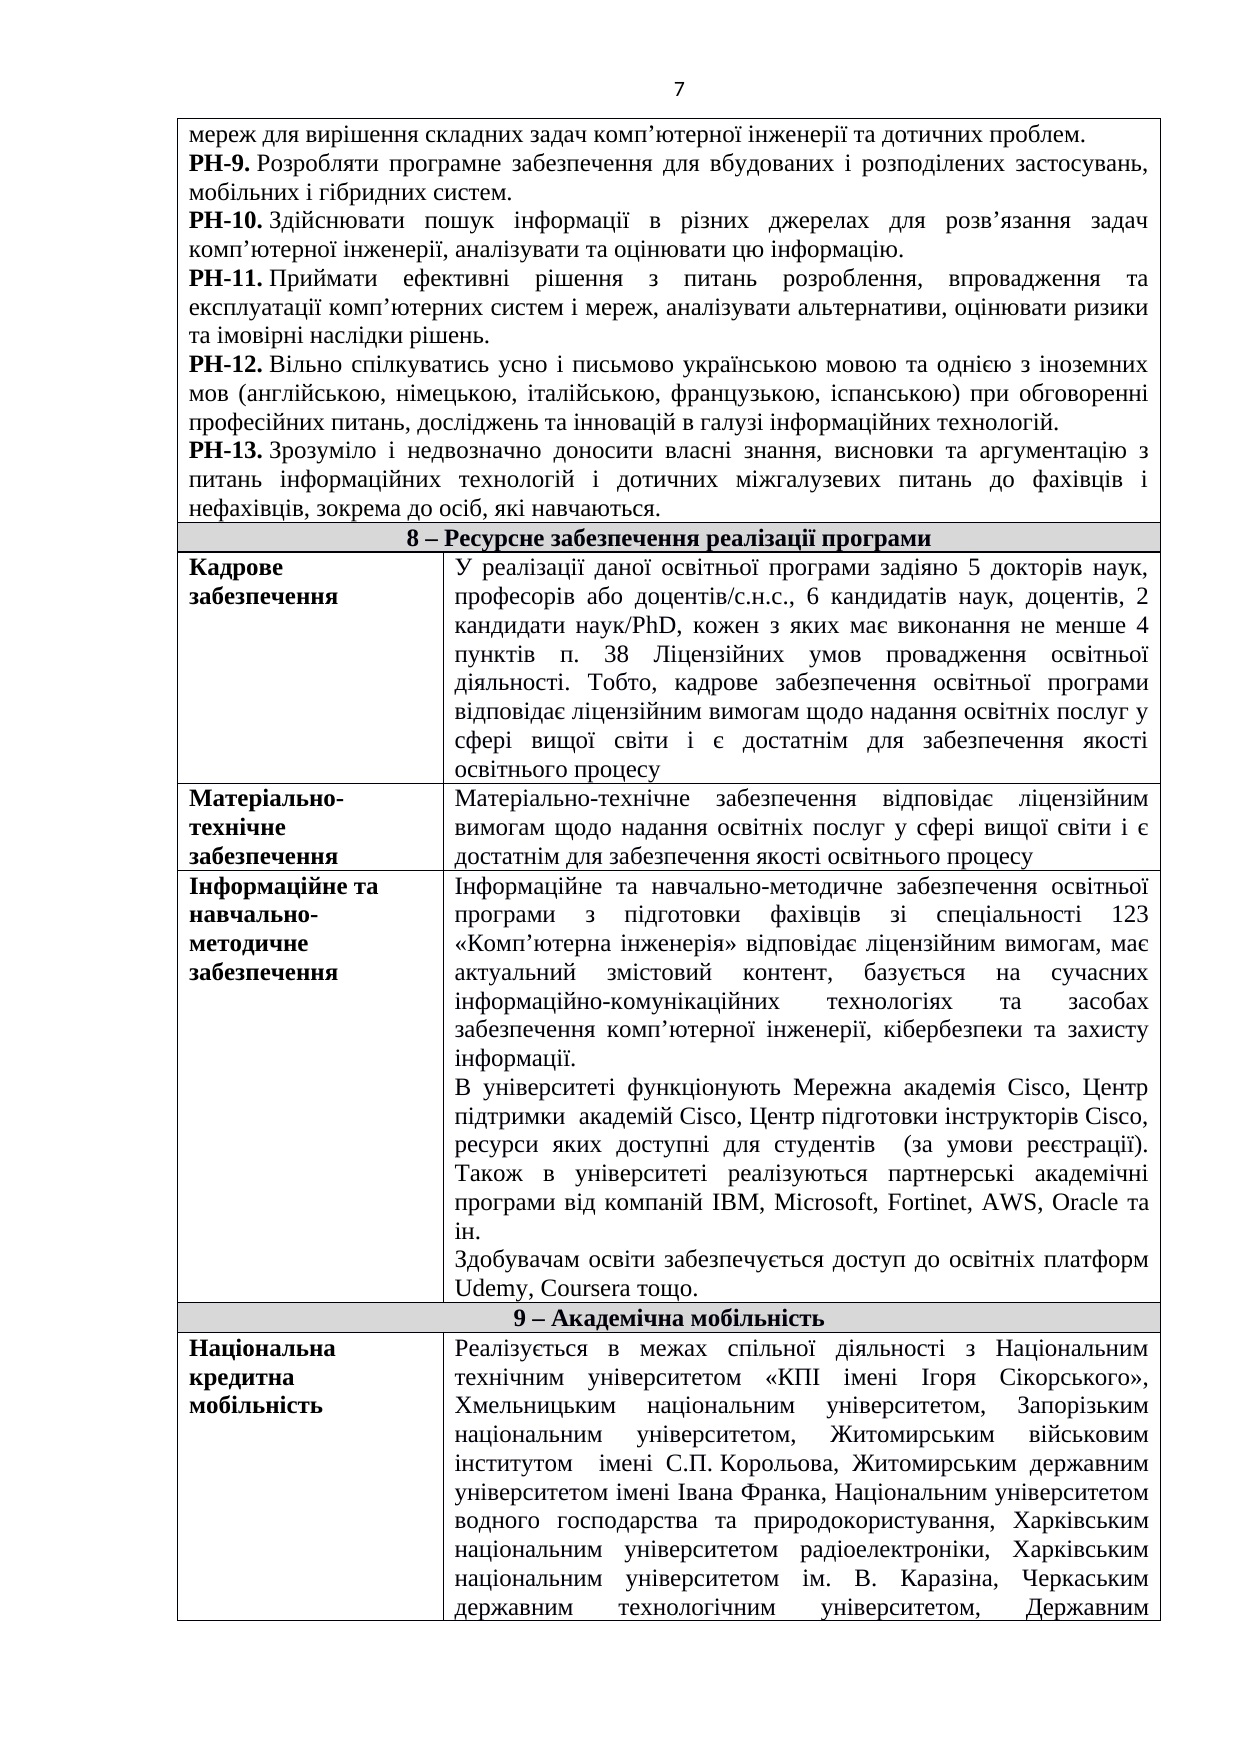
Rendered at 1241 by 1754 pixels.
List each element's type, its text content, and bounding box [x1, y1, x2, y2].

table_cell У реалізації даної освітньої програми задіяно 5 докторів наук, професорів або доцентів/с.н.с., 6 кандидатів наук, доцентів, 2 кандидати наук/PhD, кожен з яких має виконання не менше 4 пунктів п. 38 Ліцензійних умов провадження освітньої діяльності. Тобто, кадрове забезпечення освітньої програми відповідає ліцензійним вимогам щодо надання освітніх послуг у сфері вищої світи і є достатнім для забезпечення якості освітнього процесу [444, 553, 1160, 782]
table_cell Матеріально-технічне забезпечення відповідає ліцензійним вимогам щодо надання освітніх послуг у сфері вищої світи і є достатнім для забезпечення якості освітнього процесу [444, 784, 1160, 870]
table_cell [178, 119, 1160, 522]
table_cell 8 – Ресурсне забезпечення реалізації програми [178, 523, 1160, 551]
table_cell Матеріально-технічне забезпечення [178, 784, 443, 870]
table_cell 9 – Академічна мобільність [178, 1303, 1160, 1332]
table_cell Кадрове забезпечення [178, 553, 443, 782]
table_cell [444, 1333, 1160, 1620]
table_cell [178, 1333, 443, 1620]
table_cell Інформаційне та навчально-методичне забезпечення освітньої програми з підготовки фахівців зі спеціальності 123 «Компʼютерна інженерія» відповідає ліцензійним вимогам, має актуальний змістовий контент, базується на сучасних інформаційно-комунікаційних технологіях та засобах забезпечення компʼютерної інженерії, кібербезпеки та захисту інформації. В університеті функціонують Мережна академія Cisco, Центр підтримки академій Cisco, Центр підготовки інструкторів Cisco, ресурси яких доступні для студентів (за умови реєстрації). Також в університеті реалізуються партнерські академічні програми від компаній IBM, Microsoft, Fortinet, AWS, Oracle та ін. Здобувачам освіти забезпечується доступ до освітніх платформ Udemy, Coursera тощо. [444, 871, 1160, 1302]
table_cell Інформаційне та навчально-методичне забезпечення [178, 871, 443, 1302]
